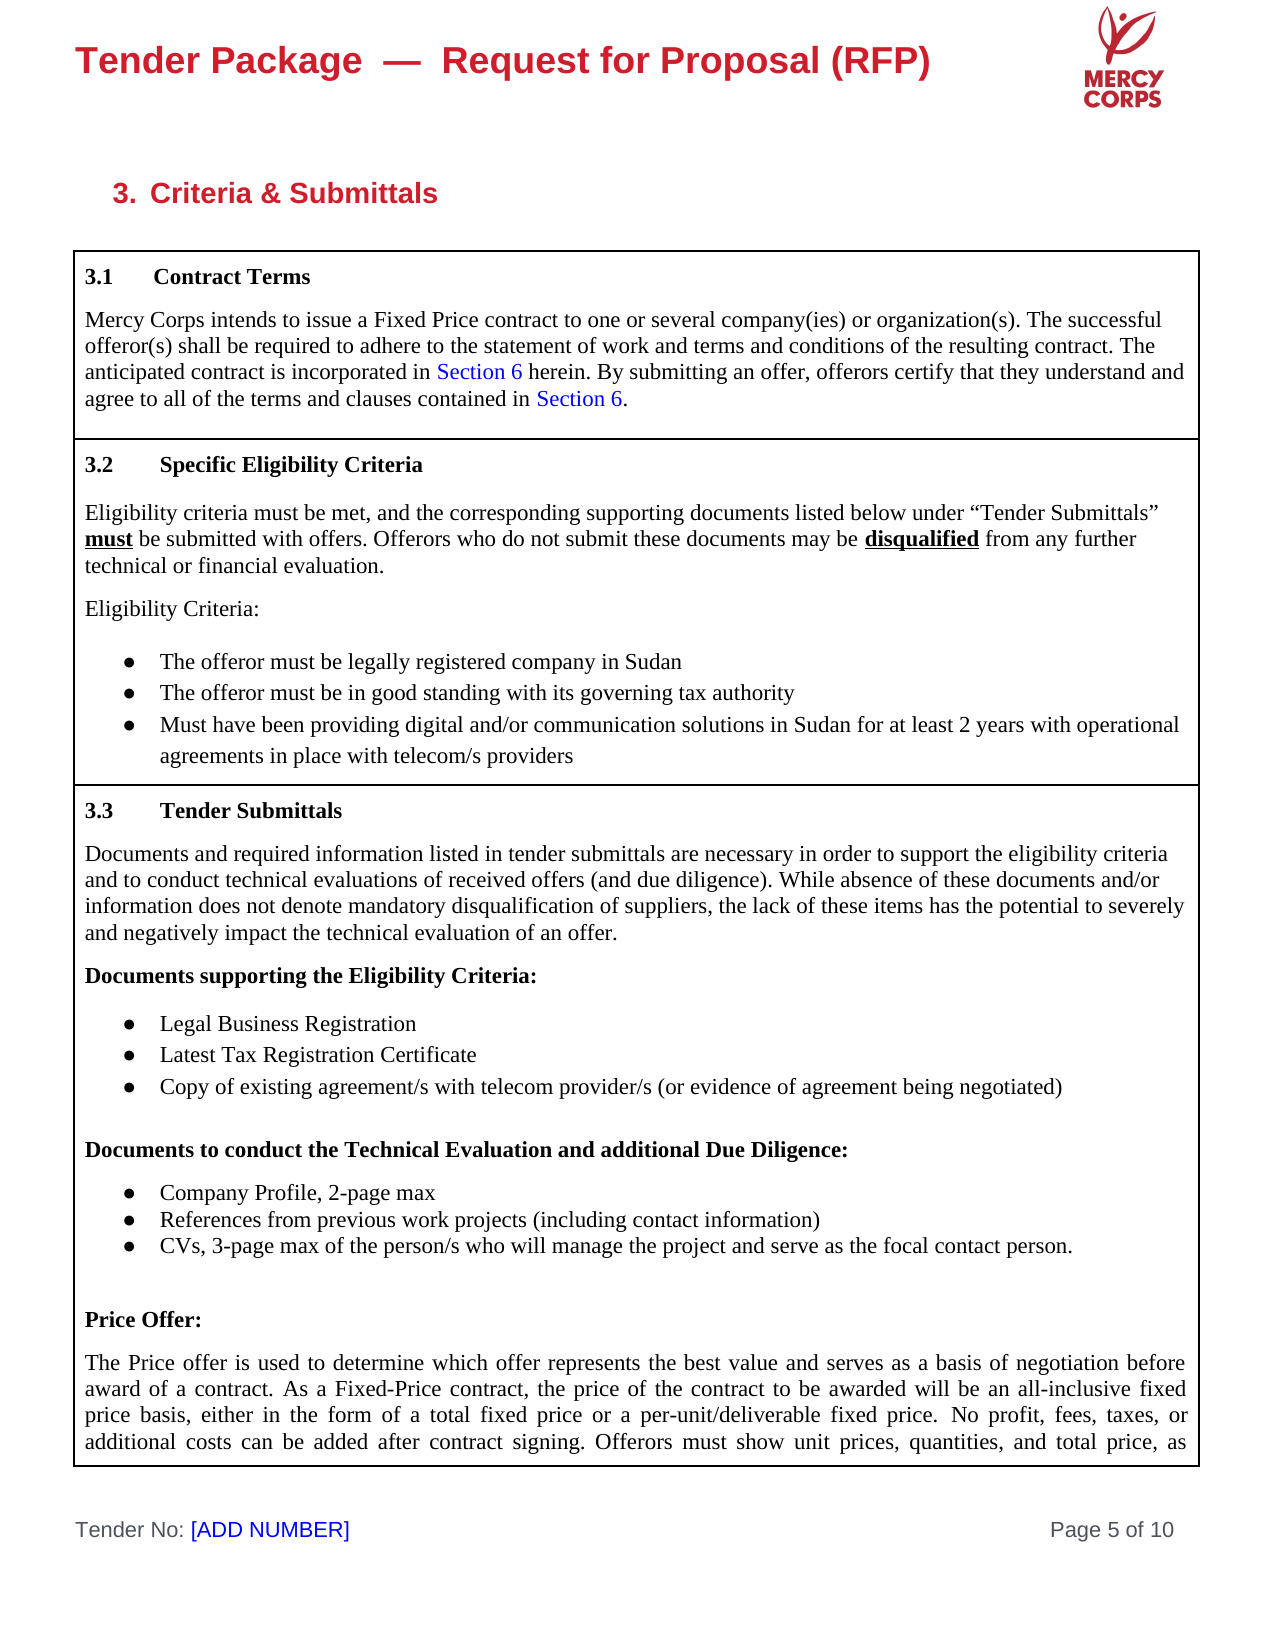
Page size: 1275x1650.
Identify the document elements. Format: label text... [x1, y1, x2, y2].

table_header 3.1 Contract Terms Mercy Corps intends to issue a Fixed Price contract to one or several company(ies) or organization(s). The successful offeror(s) shall be required to adhere to the statement of work and terms and conditions of the resulting contract. The anticipated contract is incorporated in Section 6 herein. By submitting an offer, offerors certify that they understand and agree to all of the terms and clauses contained in Section 6. [75, 252, 1198, 438]
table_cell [75, 786, 1198, 1465]
subtitle Criteria & Submittals [112, 179, 1200, 209]
picture [1076, 0, 1167, 114]
table_cell 3.2 Specific Eligibility Criteria Eligibility criteria must be met, and the corresponding supporting documents listed below under “Tender Submittals” must be submitted with offers. Offerors who do not submit these documents may be disqualified from any further technical or financial evaluation. Eligibility Criteria: The offeror must be legally registered company in Sudan The offeror must be in good standing with its governing tax authority Must have been providing digital and/or communication solutions in Sudan for at least 2 years with operational agreements in place with telecom/s providers [75, 440, 1198, 784]
